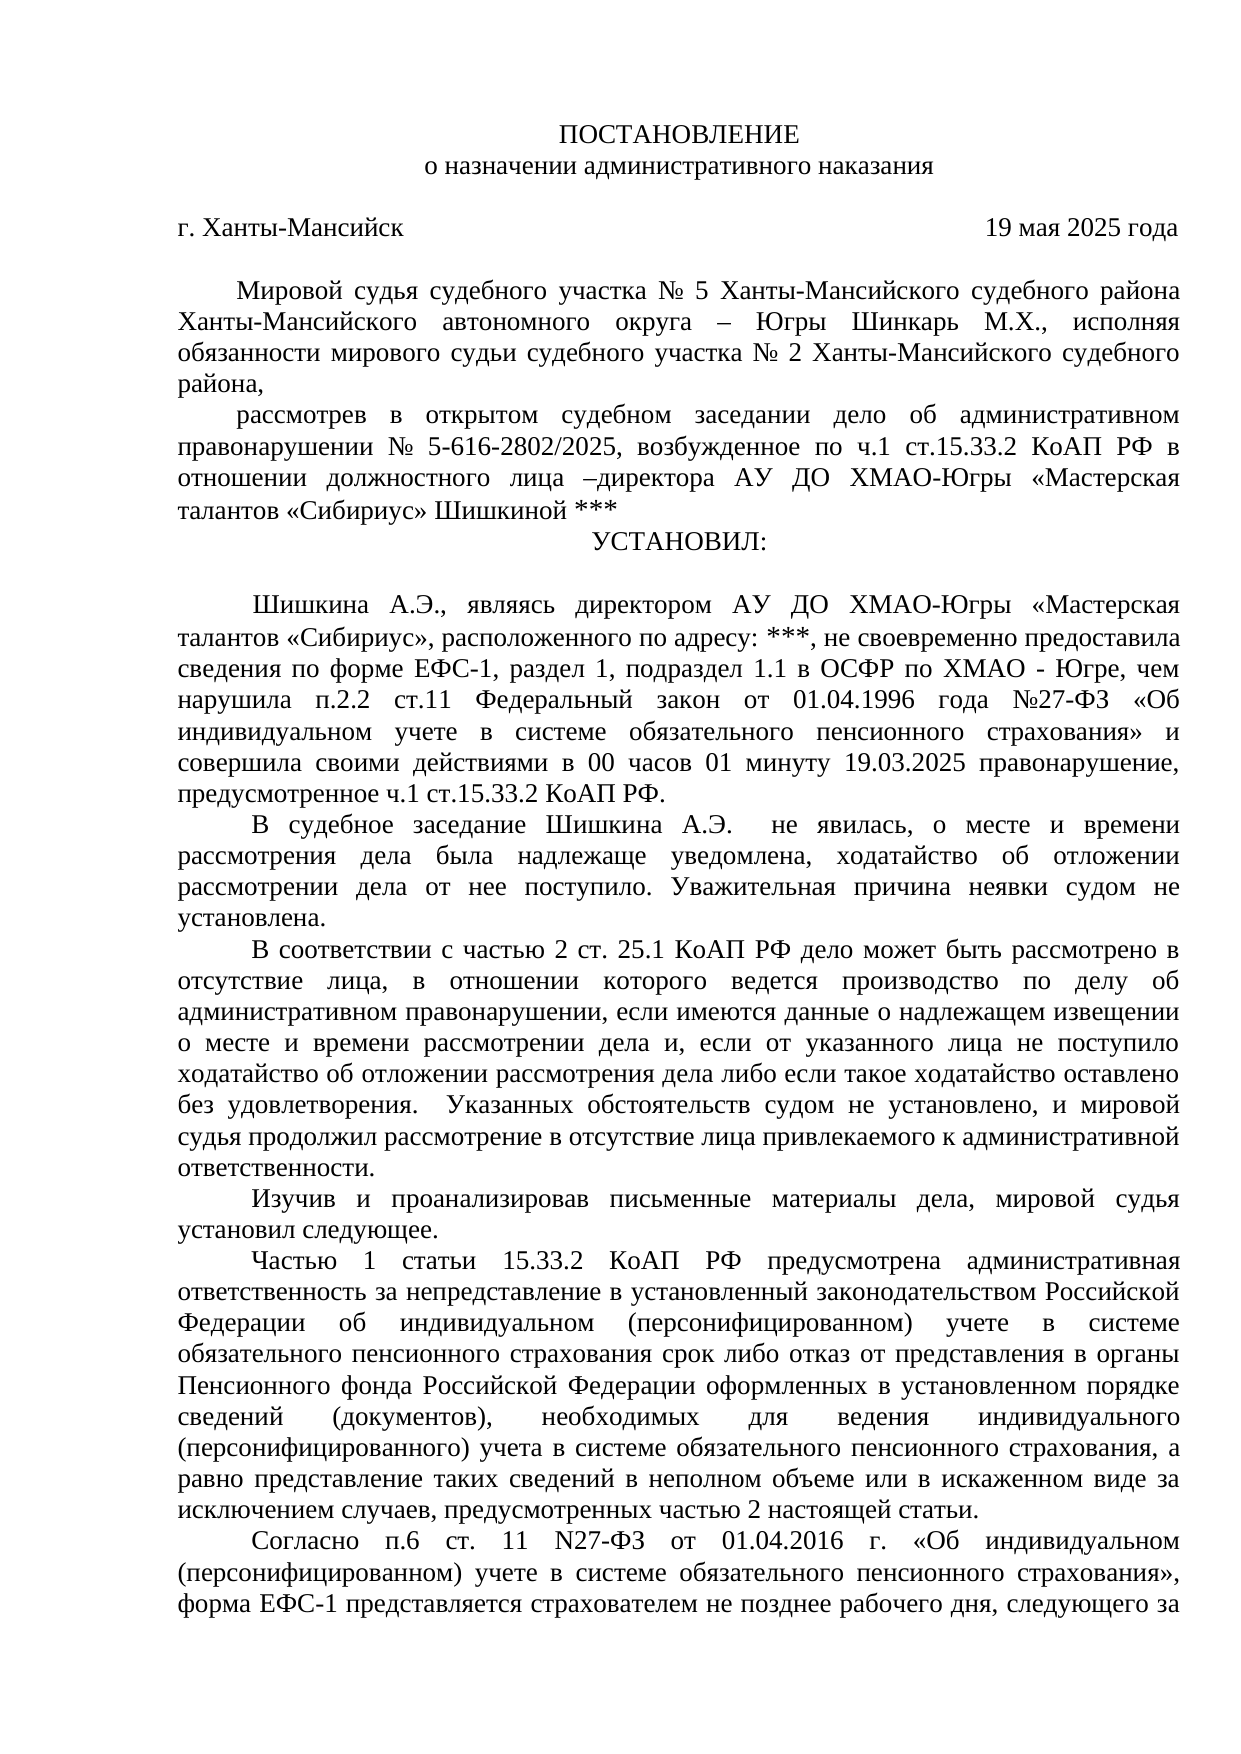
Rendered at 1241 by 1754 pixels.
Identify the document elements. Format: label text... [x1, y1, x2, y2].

text ПОСТАНОВЛЕНИЕ [177, 118, 1181, 149]
text о назначении административного наказания [177, 149, 1181, 180]
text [177, 1524, 1181, 1618]
text В соответствии с частью 2 ст. 25.1 КоАП РФ дело может быть рассмотрено в отсутствие лица, в отношении которого ведется производство по делу об административном правонарушении, если имеются данные о надлежащем извещении о месте и времени рассмотрении дела и, если от указанного лица не поступило ходатайство об отложении рассмотрения дела либо если такое ходатайство оставлено без удовлетворения. Указанных обстоятельств судом не установлено, и мировой судья продолжил рассмотрение в отсутствие лица привлекаемого к административной ответственности. [177, 933, 1181, 1182]
text Частью 1 статьи 15.33.2 КоАП РФ предусмотрена административная ответственность за непредставление в установленный законодательством Российской Федерации об индивидуальном (персонифицированном) учете в системе обязательного пенсионного страхования срок либо отказ от представления в органы Пенсионного фонда Российской Федерации оформленных в установленном порядке сведений (документов), необходимых для ведения индивидуального (персонифицированного) учета в системе обязательного пенсионного страхования, а равно представление таких сведений в неполном объеме или в искаженном виде за исключением случаев, предусмотренных частью 2 настоящей статьи. [177, 1244, 1181, 1524]
text В судебное заседание Шишкина А.Э. не явилась, о месте и времени рассмотрения дела была надлежаще уведомлена, ходатайство об отложении рассмотрении дела от нее поступило. Уважительная причина неявки судом не установлена. [177, 808, 1181, 933]
text г. Ханты-Мансийск 19 мая 2025 года [177, 212, 1181, 243]
text Шишкина А.Э., являясь директором АУ ДО ХМАО-Югры «Мастерская талантов «Сибириус», расположенного по адресу: ***, не своевременно предоставила сведения по форме ЕФС-1, раздел 1, подраздел 1.1 в ОСФР по ХМАО - Югре, чем нарушила п.2.2 ст.11 Федеральный закон от 01.04.1996 года №27-ФЗ «Об индивидуальном учете в системе обязательного пенсионного страхования» и совершила своими действиями в 00 часов 01 минуту 19.03.2025 правонарушение, предусмотренное ч.1 ст.15.33.2 КоАП РФ. [177, 588, 1181, 808]
text Изучив и проанализировав письменные материалы дела, мировой судья установил следующее. [177, 1182, 1181, 1244]
text Мировой судья судебного участка № 5 Ханты-Мансийского судебного района Ханты-Мансийского автономного округа – Югры Шинкарь М.Х., исполняя обязанности мирового судьи судебного участка № 2 Ханты-Мансийского судебного района, [177, 274, 1181, 398]
text рассмотрев в открытом судебном заседании дело об административном правонарушении № 5-616-2802/2025, возбужденное по ч.1 ст.15.33.2 КоАП РФ в отношении должностного лица –директора АУ ДО ХМАО-Югры «Мастерская талантов «Сибириус» Шишкиной *** [177, 398, 1181, 525]
text УСТАНОВИЛ: [177, 525, 1181, 557]
